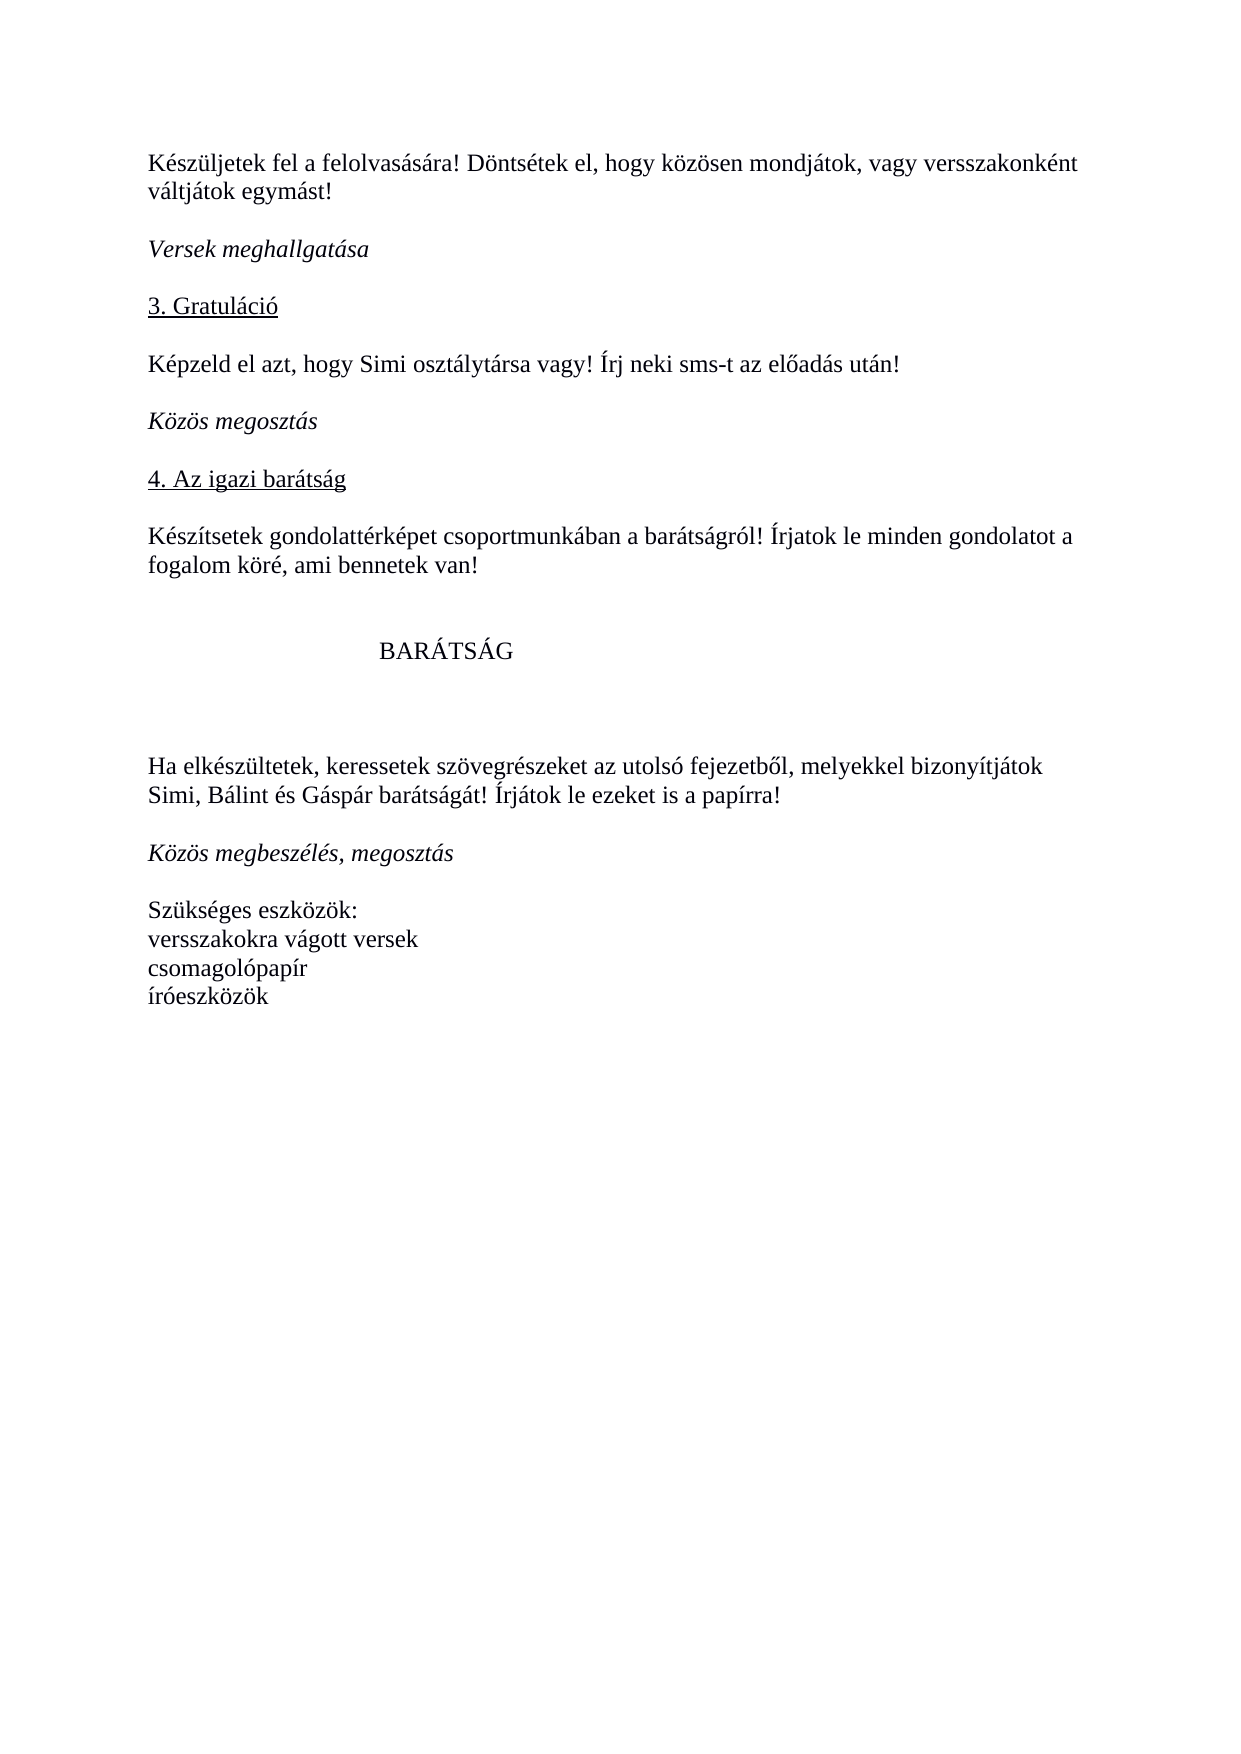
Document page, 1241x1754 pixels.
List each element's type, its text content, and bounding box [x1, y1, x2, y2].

text Szükséges eszközök: [148, 895, 1093, 924]
text versszakokra vágott versek [148, 924, 1093, 953]
text 4. Az igazi barátság [148, 464, 1093, 493]
text Készüljetek fel a felolvasására! Döntsétek el, hogy közösen mondjátok, vagy versszakonként váltjátok egymást! [148, 148, 1093, 205]
text íróeszközök [148, 981, 1093, 1010]
text Közös megbeszélés, megosztás [148, 838, 1093, 866]
text Versek meghallgatása [148, 234, 1093, 263]
text Közös megosztás [148, 406, 1093, 435]
text Készítsetek gondolattérképet csoportmunkában a barátságról! Írjatok le minden gondolatot a fogalom köré, ami bennetek van! [148, 521, 1093, 579]
text BARÁTSÁG [148, 636, 1093, 665]
text 3. Gratuláció [148, 291, 1093, 320]
text Képzeld el azt, hogy Simi osztálytársa vagy! Írj neki sms-t az előadás után! [148, 349, 1093, 378]
text Ha elkészültetek, keressetek szövegrészeket az utolsó fejezetből, melyekkel bizonyítjátok Simi, Bálint és Gáspár barátságát! Írjátok le ezeket is a papírra! [148, 751, 1093, 809]
text csomagolópapír [148, 953, 1093, 981]
